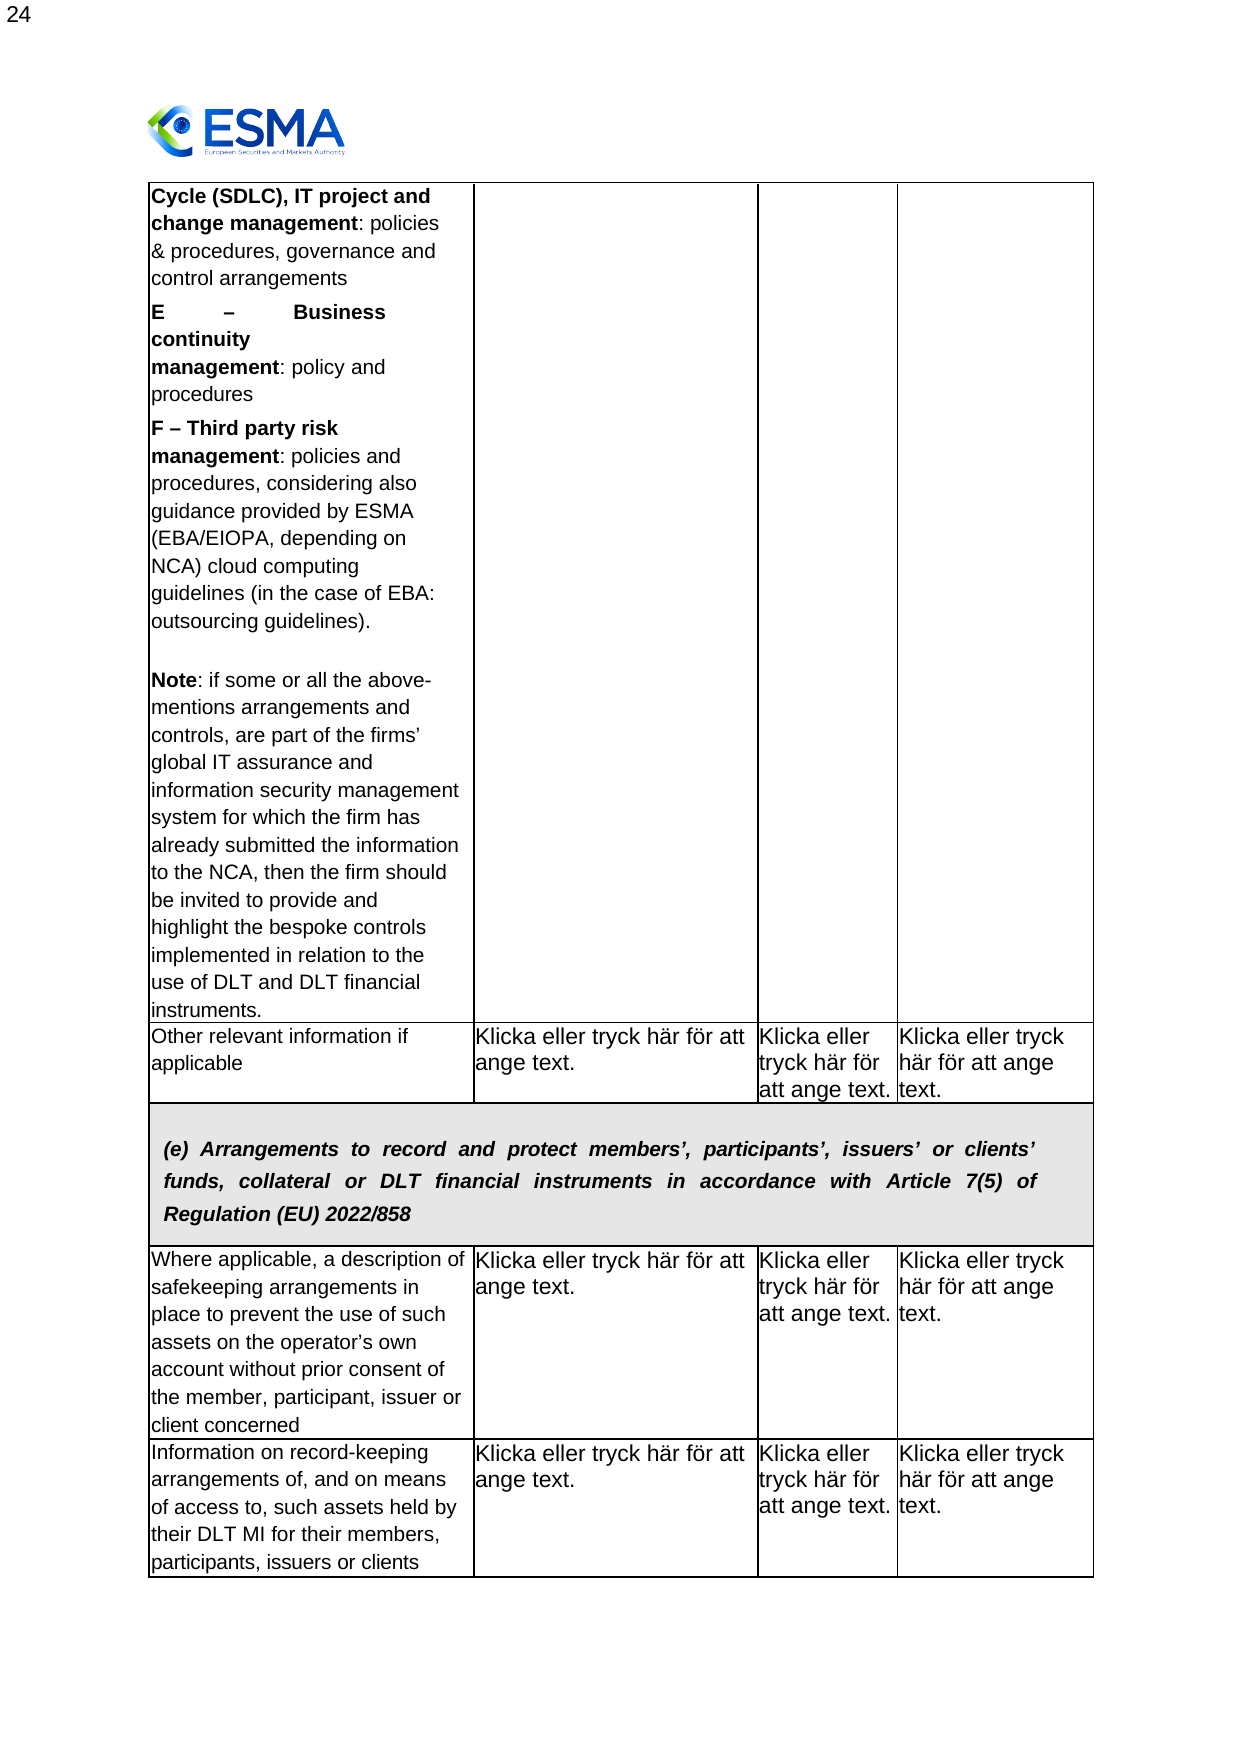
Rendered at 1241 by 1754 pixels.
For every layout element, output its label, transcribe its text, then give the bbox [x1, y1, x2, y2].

table_cell Information on record-keeping arrangements of, and on means of access to, such assets held by their DLT MI for their members, participants, issuers or clients [150, 1440, 473, 1576]
table_header [475, 183, 758, 1021]
table_cell Other relevant information if applicable [150, 1023, 473, 1102]
table_header [759, 183, 897, 1021]
table_header [898, 183, 1093, 1021]
table_cell Where applicable, a description of safekeeping arrangements in place to prevent the use of such assets on the operator’s own account without prior consent of the member, participant, issuer or client concerned [150, 1247, 473, 1438]
table_cell (e) Arrangements to record and protect members’, participants’, issuers’ or clients’ funds, collateral or DLT financial instruments in accordance with Article 7(5) of Regulation (EU) 2022/858 [150, 1104, 1093, 1245]
picture [147, 105, 345, 157]
table_header Cycle (SDLC), IT project and change management: policies & procedures, governance and control arrangements E – Business continuity management: policy and procedures F – Third party risk management: policies and procedures, considering also guidance provided by ESMA (EBA/EIOPA, depending on NCA) cloud computing guidelines (in the case of EBA: outsourcing guidelines). Note: if some or all the above- mentions arrangements and controls, are part of the firms’ global IT assurance and information security management system for which the firm has already submitted the information to the NCA, then the firm should be invited to provide and highlight the bespoke controls implemented in relation to the use of DLT and DLT financial instruments. [150, 183, 474, 1021]
